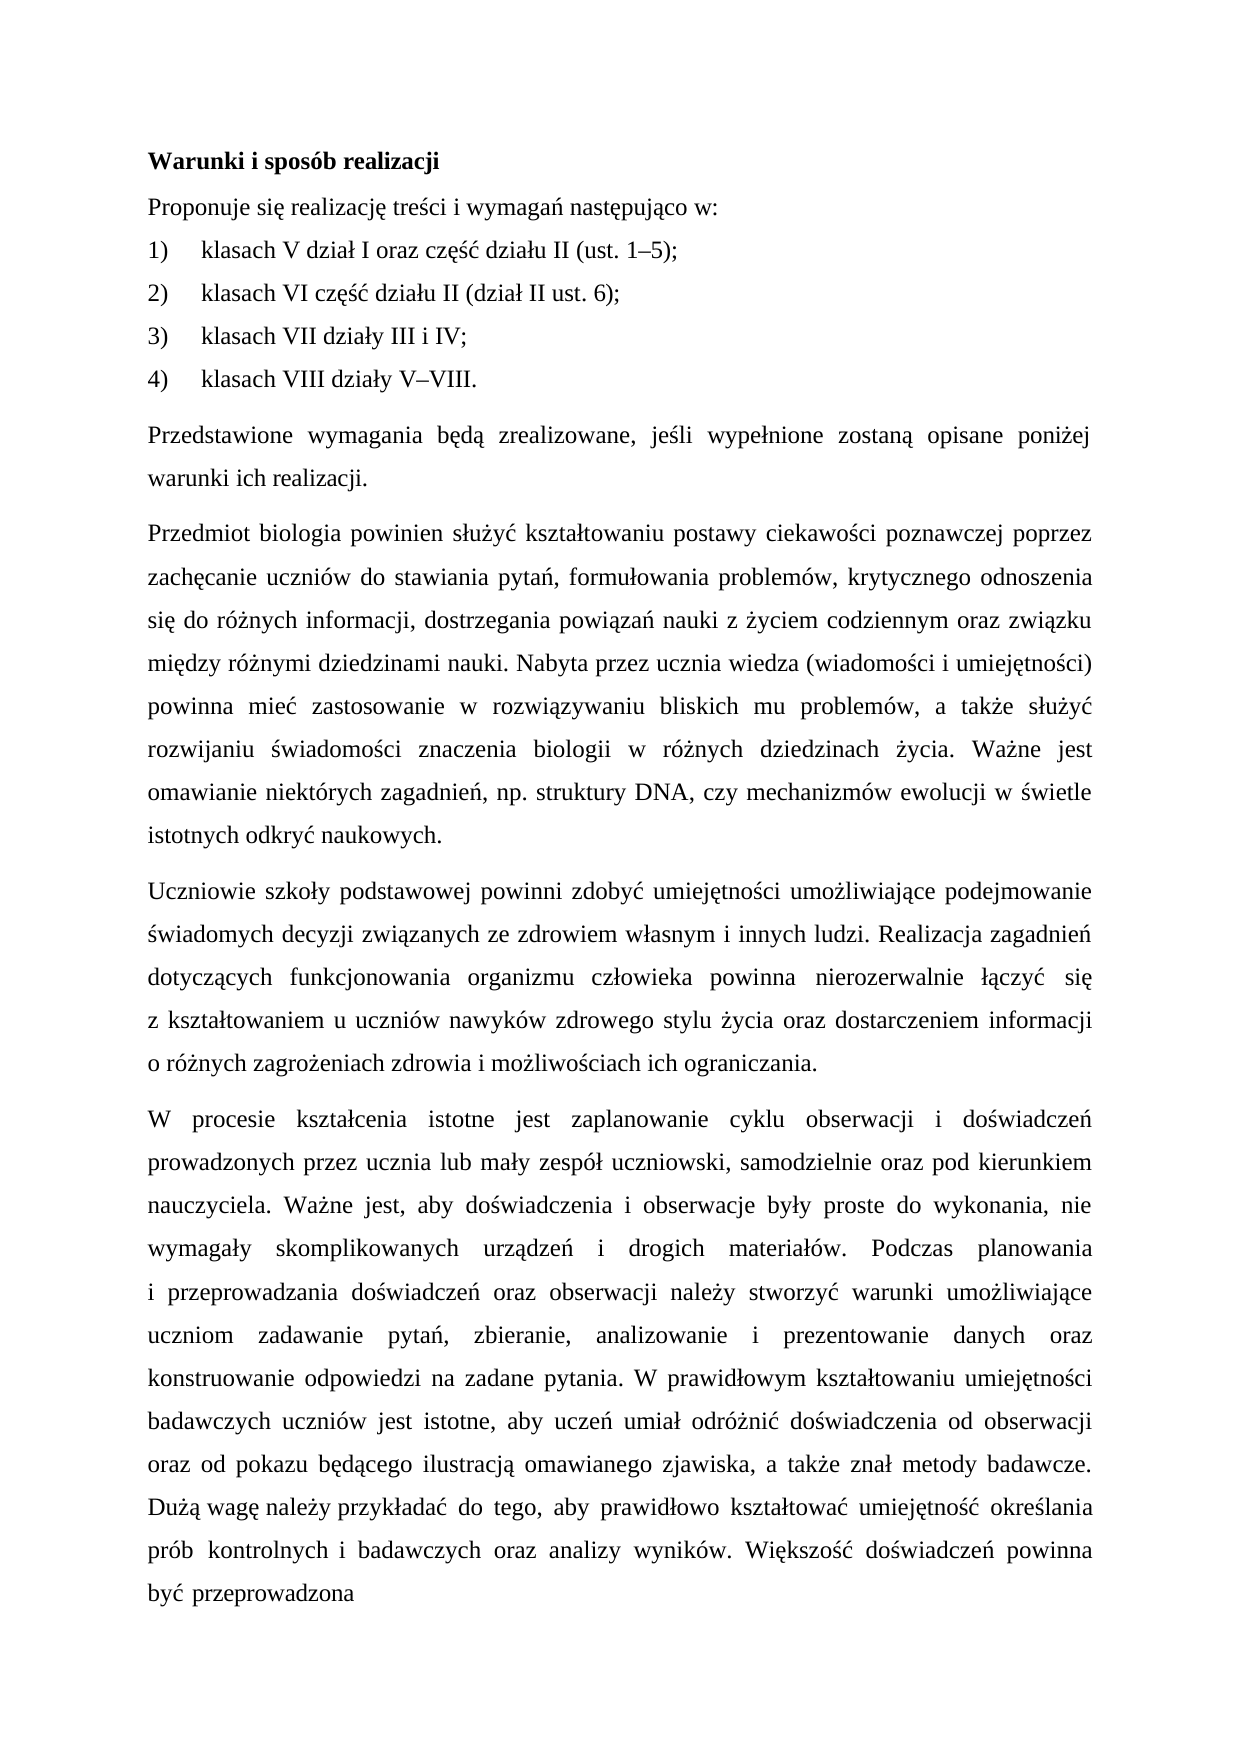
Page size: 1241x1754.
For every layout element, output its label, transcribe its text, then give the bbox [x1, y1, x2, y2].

text Przedstawione wymagania będą zrealizowane, jeśli wypełnione zostaną opisane poniżej [147, 420, 1117, 448]
list klasach VIII działy V–VIII. [147, 364, 1117, 393]
list klasach VII działy III i IV; [147, 321, 1117, 350]
text Przedmiot biologia powinien służyć kształtowaniu postawy ciekawości poznawczej poprzez zachęcanie uczniów do stawiania pytań, formułowania problemów, krytycznego odnoszenia się do różnych informacji, dostrzegania powiązań nauki z życiem codziennym oraz związku między różnymi dziedzinami nauki. Nabyta przez ucznia wiedza (wiadomości i umiejętności) powinna mieć zastosowanie w rozwiązywaniu bliskich mu problemów, a także służyć rozwijaniu świadomości znaczenia biologii w różnych dziedzinach życia. Ważne jest omawianie niektórych zagadnień, np. struktury DNA, czy mechanizmów ewolucji w świetle istotnych odkryć naukowych. [147, 518, 1093, 849]
text W procesie kształcenia istotne jest zaplanowanie cyklu obserwacji i doświadczeń prowadzonych przez ucznia lub mały zespół uczniowski, samodzielnie oraz pod kierunkiem nauczyciela. Ważne jest, aby doświadczenia i obserwacje były proste do wykonania, nie wymagały skomplikowanych urządzeń i drogich materiałów. Podczas planowania i przeprowadzania doświadczeń oraz obserwacji należy stworzyć warunki umożliwiające uczniom zadawanie pytań, zbieranie, analizowanie i prezentowanie danych oraz konstruowanie odpowiedzi na zadane pytania. W prawidłowym kształtowaniu umiejętności badawczych uczniów jest istotne, aby uczeń umiał odróżnić doświadczenia od obserwacji oraz od pokazu będącego ilustracją omawianego zjawiska, a także znał metody badawcze. Dużą wagę należy przykładać do tego, aby prawidłowo kształtować umiejętność określania prób kontrolnych i badawczych oraz analizy wyników. Większość doświadczeń powinna być przeprowadzona [147, 1104, 1093, 1607]
subtitle Warunki i sposób realizacji [147, 146, 1117, 174]
list klasach V dział I oraz część działu II (ust. 1–5); [147, 235, 1117, 263]
text warunki ich realizacji. [147, 463, 1117, 492]
list klasach VI część działu II (dział II ust. 6); [147, 278, 1117, 307]
text Proponuje się realizację treści i wymagań następująco w: [147, 192, 1117, 220]
text Uczniowie szkoły podstawowej powinni zdobyć umiejętności umożliwiające podejmowanie świadomych decyzji związanych ze zdrowiem własnym i innych ludzi. Realizacja zagadnień dotyczących funkcjonowania organizmu człowieka powinna nierozerwalnie łączyć się z kształtowaniem u uczniów nawyków zdrowego stylu życia oraz dostarczeniem informacji o różnych zagrożeniach zdrowia i możliwościach ich ograniczania. [147, 876, 1093, 1077]
